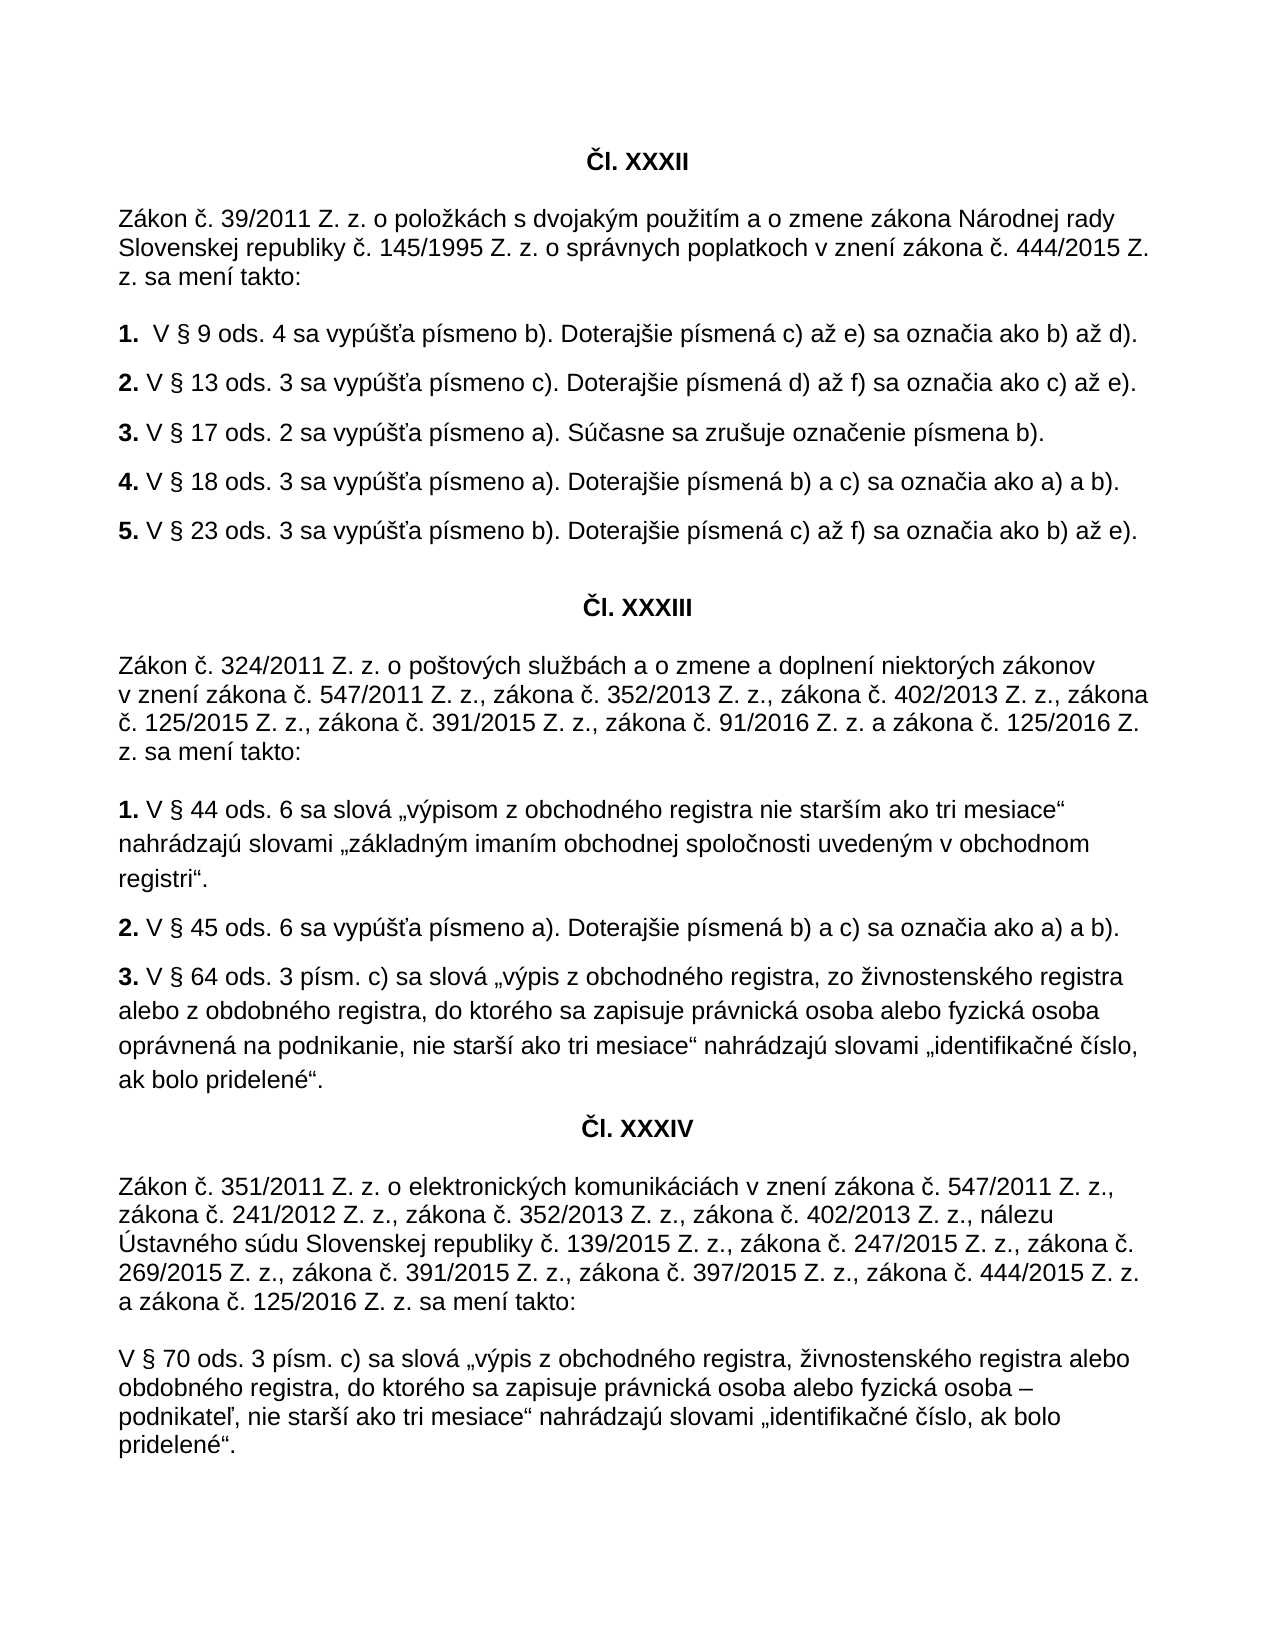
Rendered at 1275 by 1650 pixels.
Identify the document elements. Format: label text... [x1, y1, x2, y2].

text 1. V § 44 ods. 6 sa slová „výpisom z obchodného registra nie starším ako tri mesiace“ nahrádzajú slovami „základným imaním obchodnej spoločnosti uvedeným v obchodnom registri“. [118, 795, 1157, 892]
text 4. V § 18 ods. 3 sa vypúšťa písmeno a). Doterajšie písmená b) a c) sa označia ako a) a b). [118, 467, 1157, 495]
text Čl. XXXII [118, 147, 1157, 176]
text 2. V § 45 ods. 6 sa vypúšťa písmeno a). Doterajšie písmená b) a c) sa označia ako a) a b). [118, 913, 1157, 941]
text Zákon č. 351/2011 Z. z. o elektronických komunikáciách v znení zákona č. 547/2011 Z. z., zákona č. 241/2012 Z. z., zákona č. 352/2013 Z. z., zákona č. 402/2013 Z. z., nálezu Ústavného súdu Slovenskej republiky č. 139/2015 Z. z., zákona č. 247/2015 Z. z., zákona č. 269/2015 Z. z., zákona č. 391/2015 Z. z., zákona č. 397/2015 Z. z., zákona č. 444/2015 Z. z. a zákona č. 125/2016 Z. z. sa mení takto: [118, 1172, 1157, 1316]
text 5. V § 23 ods. 3 sa vypúšťa písmeno b). Doterajšie písmená c) až f) sa označia ako b) až e). [118, 516, 1157, 544]
text V § 70 ods. 3 písm. c) sa slová „výpis z obchodného registra, živnostenského registra alebo obdobného registra, do ktorého sa zapisuje právnická osoba alebo fyzická osoba – podnikateľ, nie starší ako tri mesiace“ nahrádzajú slovami „identifikačné číslo, ak bolo pridelené“. [118, 1344, 1157, 1459]
text 3. V § 17 ods. 2 sa vypúšťa písmeno a). Súčasne sa zrušuje označenie písmena b). [118, 417, 1157, 446]
text Zákon č. 39/2011 Z. z. o položkách s dvojakým použitím a o zmene zákona Národnej rady Slovenskej republiky č. 145/1995 Z. z. o správnych poplatkoch v znení zákona č. 444/2015 Z. z. sa mení takto: [118, 204, 1157, 291]
text Čl. XXXIII [118, 593, 1157, 622]
text Čl. XXXIV [118, 1114, 1157, 1143]
text 2. V § 13 ods. 3 sa vypúšťa písmeno c). Doterajšie písmená d) až f) sa označia ako c) až e). [118, 368, 1157, 397]
text Zákon č. 324/2011 Z. z. o poštových službách a o zmene a doplnení niektorých zákonov v znení zákona č. 547/2011 Z. z., zákona č. 352/2013 Z. z., zákona č. 402/2013 Z. z., zákona č. 125/2015 Z. z., zákona č. 391/2015 Z. z., zákona č. 91/2016 Z. z. a zákona č. 125/2016 Z. z. sa mení takto: [118, 651, 1157, 766]
text 3. V § 64 ods. 3 písm. c) sa slová „výpis z obchodného registra, zo živnostenského registra alebo z obdobného registra, do ktorého sa zapisuje právnická osoba alebo fyzická osoba oprávnená na podnikanie, nie starší ako tri mesiace“ nahrádzajú slovami „identifikačné číslo, ak bolo pridelené“. [118, 962, 1157, 1094]
text 1. V § 9 ods. 4 sa vypúšťa písmeno b). Doterajšie písmená c) až e) sa označia ako b) až d). [118, 319, 1157, 348]
